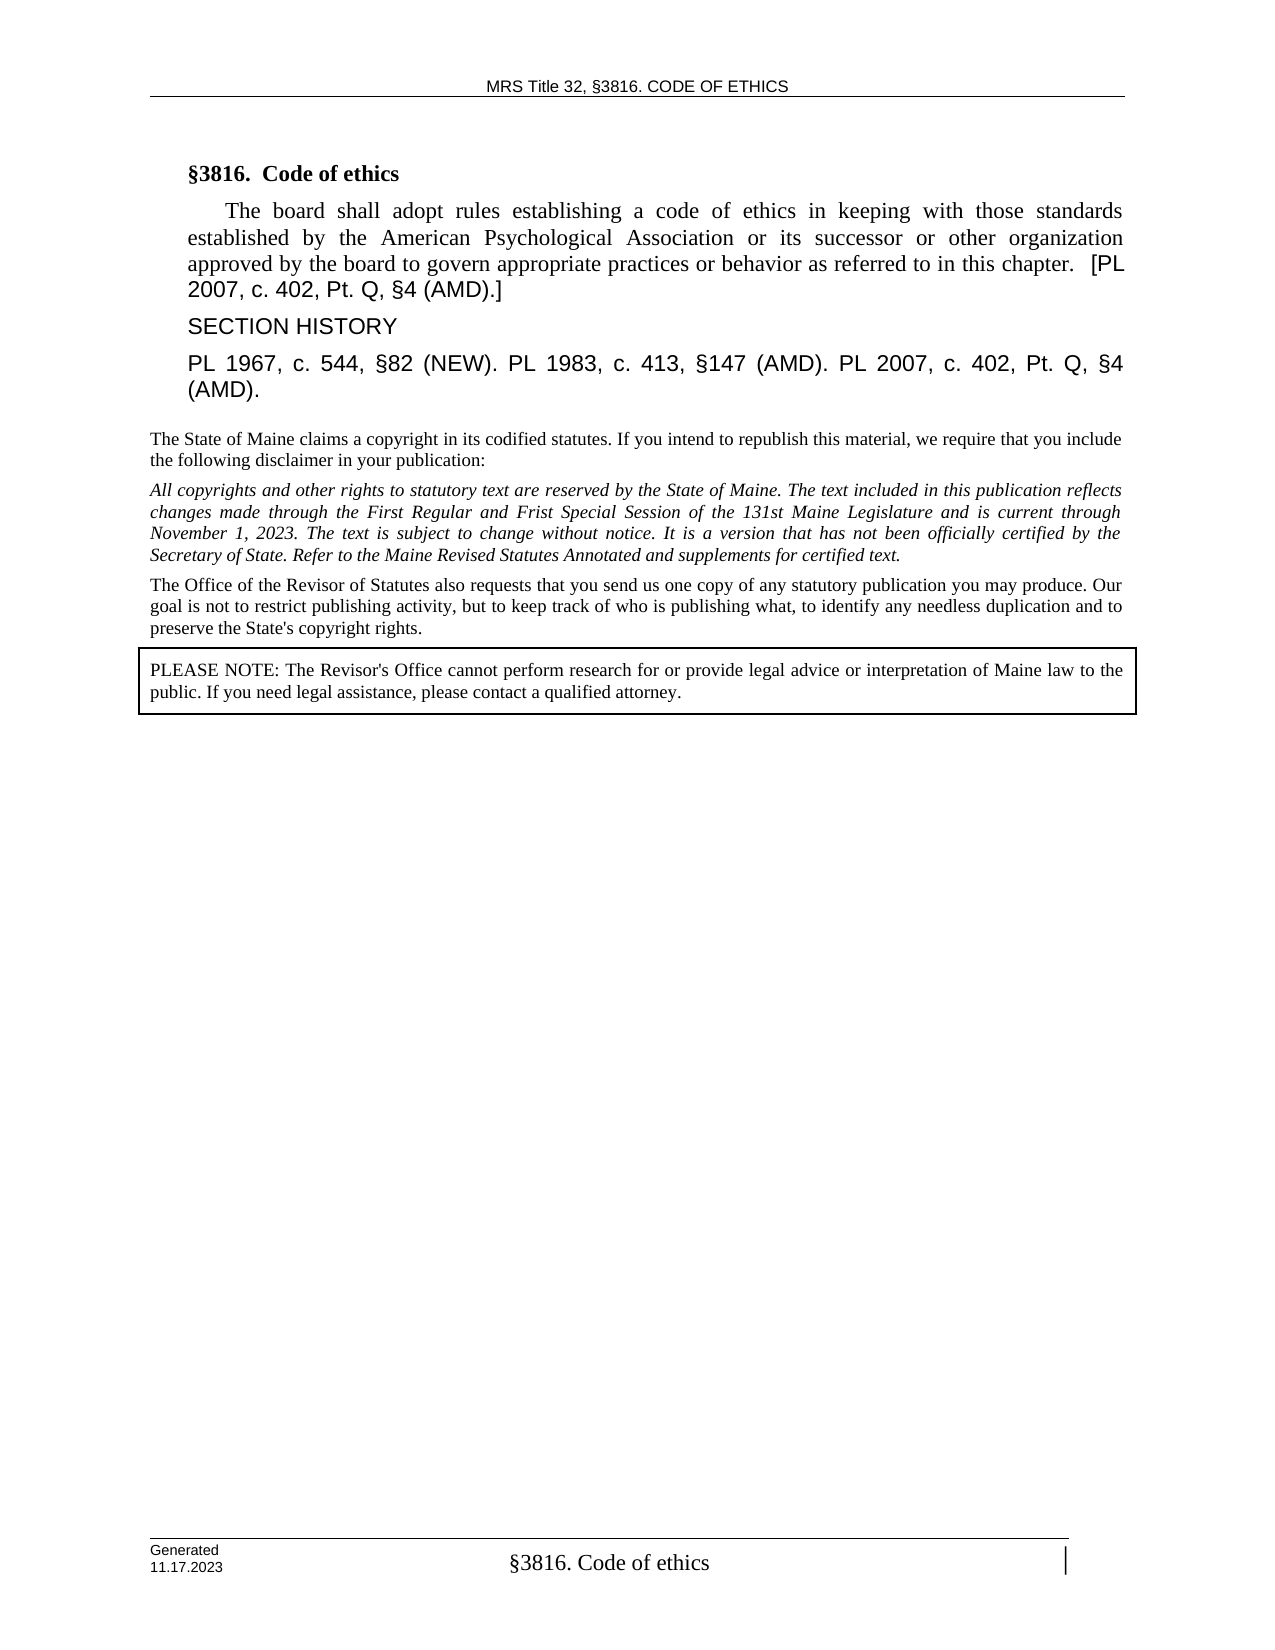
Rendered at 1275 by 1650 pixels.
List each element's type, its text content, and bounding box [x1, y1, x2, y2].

text PLEASE NOTE: The Revisor's Office cannot perform research for or provide legal advice or interpretation of Maine law to the public. If you need legal assistance, please contact a qualified attorney. [140, 649, 1135, 713]
text All copyrights and other rights to statutory text are reserved by the State of Maine. The text included in this publication reflects changes made through the First Regular and Frist Special Session of the 131st Maine Legislature and is current through November 1, 2023 . The text is subject to change without notice. It is a version that has not been officially certified by the Secretary of State. Refer to the Maine Revised Statutes Annotated and supplements for certified text. [150, 479, 1125, 565]
text §3816. Code of ethics [187, 160, 1125, 187]
text PL 1967, c. 544, §82 (NEW). PL 1983, c. 413, §147 (AMD). PL 2007, c. 402, Pt. Q, §4 (AMD). [187, 350, 1125, 403]
text The State of Maine claims a copyright in its codified statutes. If you intend to republish this material, we require that you include the following disclaimer in your publication: [150, 428, 1125, 471]
text The Office of the Revisor of Statutes also requests that you send us one copy of any statutory publication you may produce. Our goal is not to restrict publishing activity, but to keep track of who is publishing what, to identify any needless duplication and to preserve the State's copyright rights. [150, 574, 1125, 638]
text The board shall adopt rules establishing a code of ethics in keeping with those standards established by the American Psychological Association or its successor or other organization approved by the board to govern appropriate practices or behavior as referred to in this chapter. [PL 2007, c. 402, Pt. Q, §4 (AMD).] [187, 197, 1125, 303]
text SECTION HISTORY [187, 313, 1125, 339]
